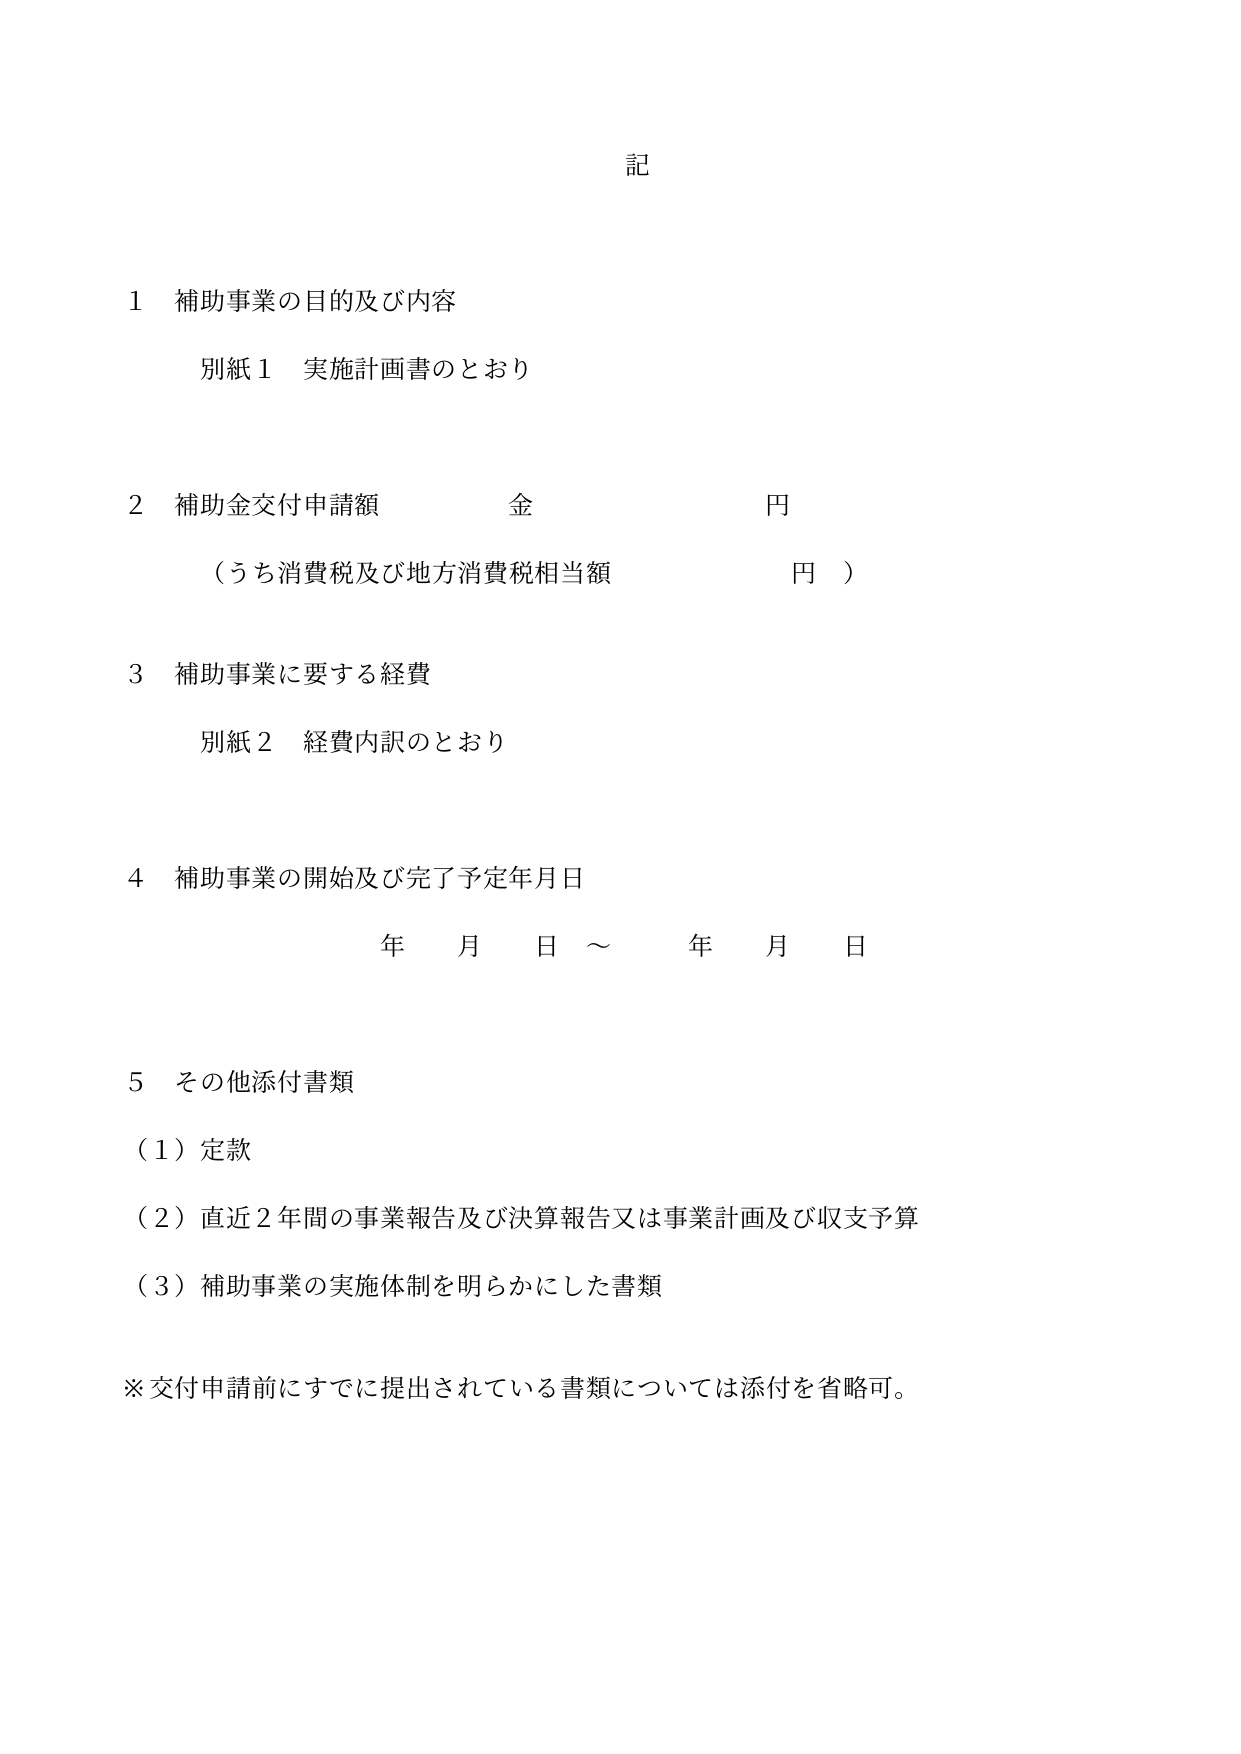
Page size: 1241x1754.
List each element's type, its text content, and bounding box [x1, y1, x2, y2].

text （うち消費税及び地方消費税相当額 円 ） [123, 537, 1152, 605]
text （３）補助事業の実施体制を明らかにした書類 [123, 1251, 1152, 1318]
text ※交付申請前にすでに提出されている書類については添付を省略可。 [123, 1352, 1152, 1420]
text ４ 補助事業の開始及び完了予定年月日 [123, 843, 1152, 911]
text 年 月 日 ～ 年 月 日 [123, 911, 1152, 979]
text （１）定款 [123, 1115, 1152, 1183]
text ５ その他添付書類 [123, 1047, 1152, 1115]
text ３ 補助事業に要する経費 [123, 639, 1152, 707]
text （２）直近２年間の事業報告及び決算報告又は事業計画及び収支予算 [123, 1183, 1152, 1251]
text 記 [123, 130, 1152, 198]
text １ 補助事業の目的及び内容 [123, 266, 1152, 334]
text ２ 補助金交付申請額 金 円 [123, 469, 1152, 537]
text 別紙２ 経費内訳のとおり [123, 707, 1152, 775]
text 別紙１ 実施計画書のとおり [123, 334, 1152, 402]
